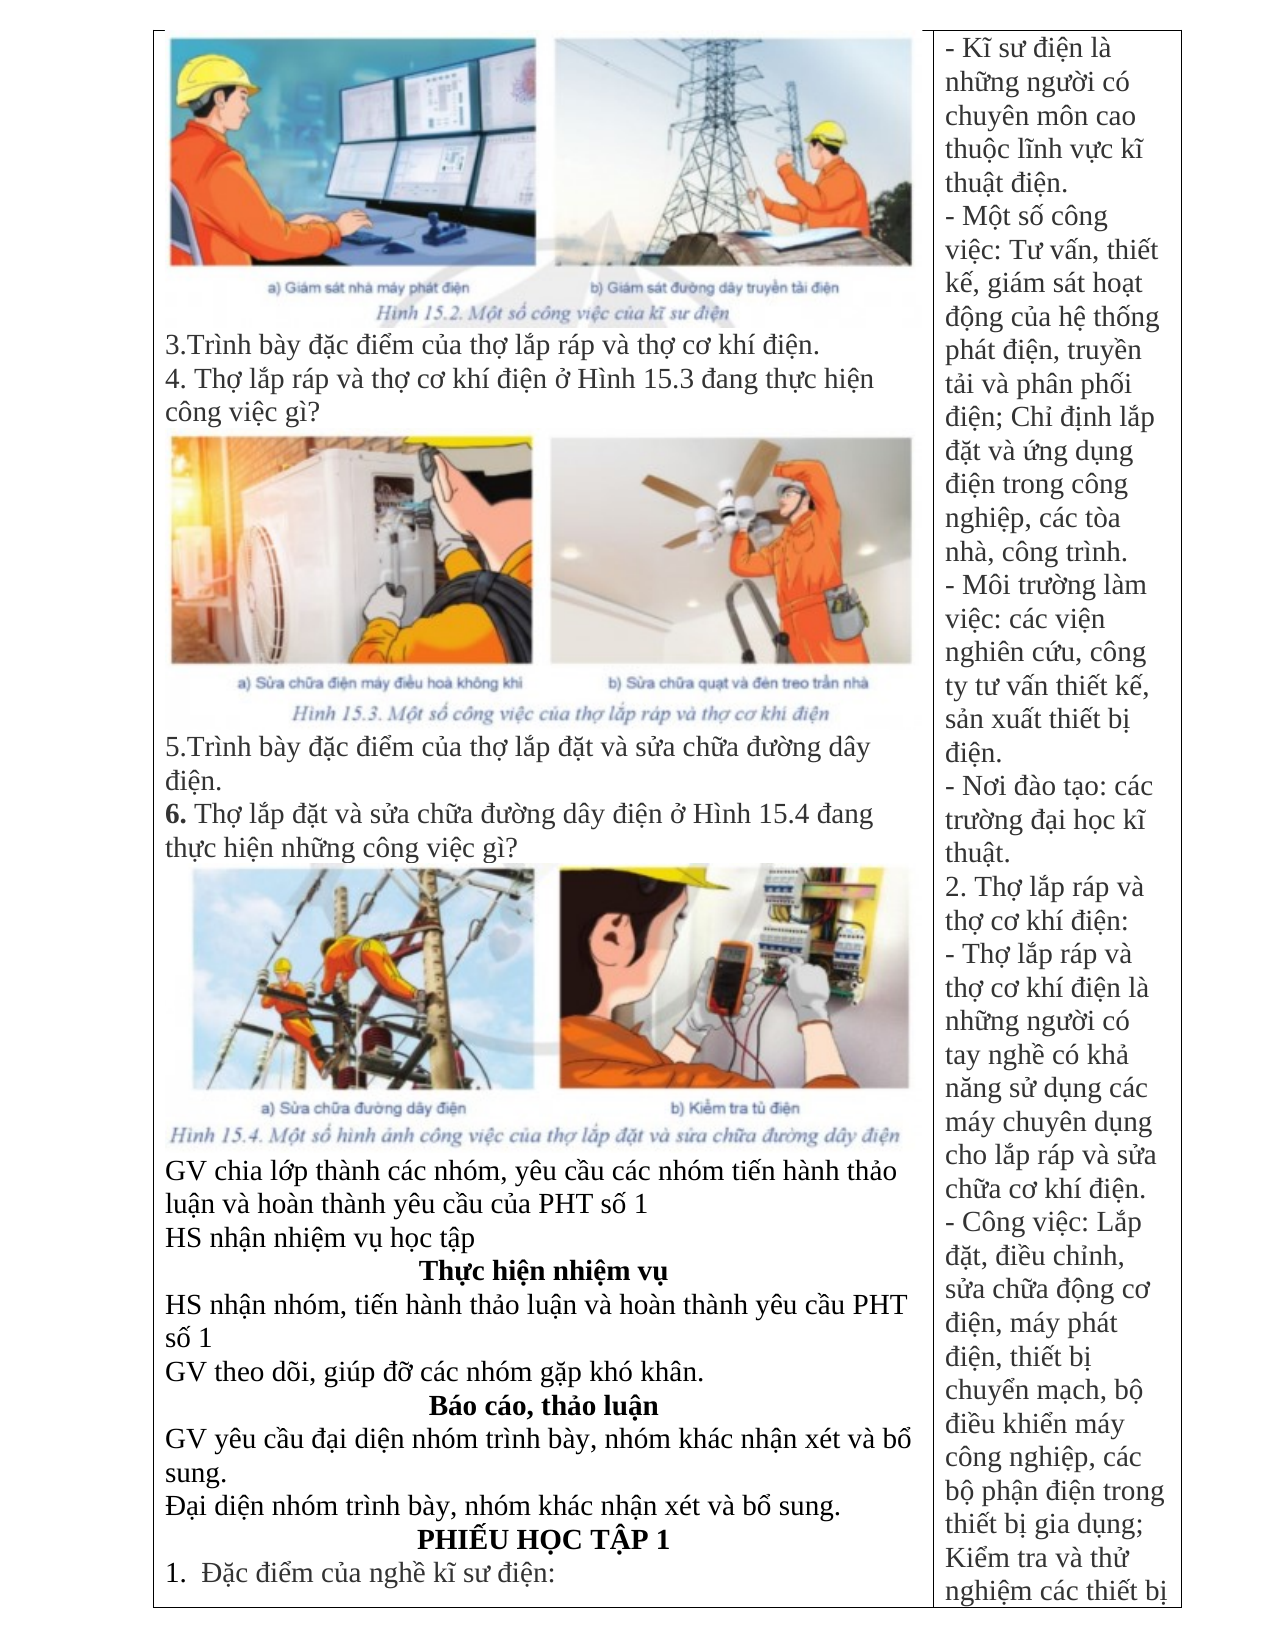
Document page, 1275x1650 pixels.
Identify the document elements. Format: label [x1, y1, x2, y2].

picture [164, 30, 923, 328]
table_cell [154, 31, 933, 1607]
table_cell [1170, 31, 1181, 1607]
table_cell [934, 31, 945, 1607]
picture [164, 863, 923, 1153]
picture [164, 428, 923, 730]
